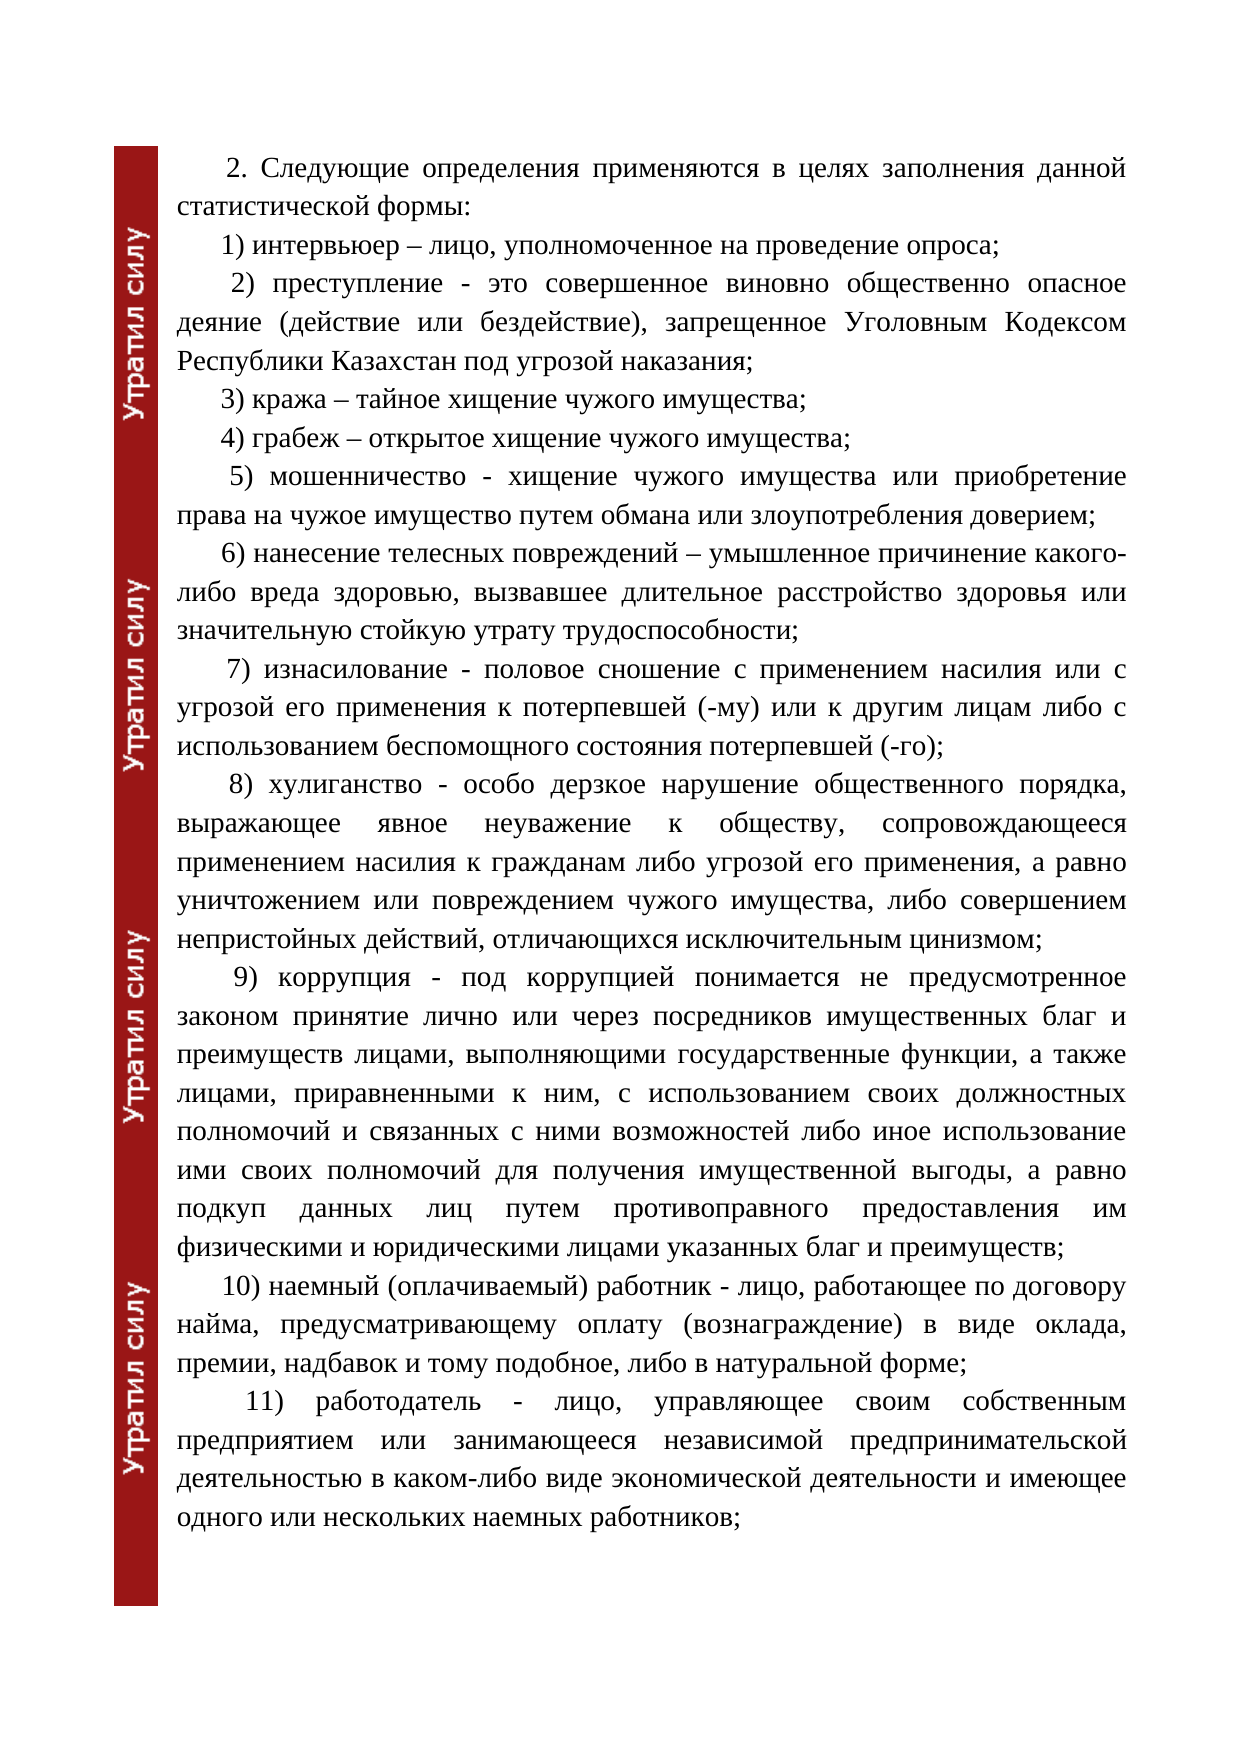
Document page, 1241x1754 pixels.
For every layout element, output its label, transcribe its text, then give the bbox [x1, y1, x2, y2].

text 7) изнасилование - половое сношение с применением насилия или с угрозой его применения к потерпевшей (-му) или к другим лицам либо с использованием беспомощного состояния потерпевшей (-го); [112, 651, 1128, 762]
text 1) интервьюер – лицо, уполномоченное на проведение опроса; [112, 227, 1128, 261]
picture [114, 530, 158, 535]
text 2. Следующие определения применяются в целях заполнения данной статистической формы: [112, 150, 1128, 222]
text 3) кража – тайное хищение чужого имущества; [112, 381, 1128, 415]
text 4) грабеж – открытое хищение чужого имущества; [112, 420, 1128, 453]
picture [114, 146, 158, 150]
text 10) наемный (оплачиваемый) работник - лицо, работающее по договору найма, предусматривающему оплату (вознаграждение) в виде оклада, премии, надбавок и тому подобное, либо в натуральной форме; [112, 1268, 1128, 1378]
picture [114, 222, 158, 227]
text 8) хулиганство - особо дерзкое нарушение общественного порядка, выражающее явное неуважение к обществу, сопровождающееся применением насилия к гражданам либо угрозой его применения, а равно уничтожением или повреждением чужого имущества, либо совершением непристойных действий, отличающихся исключительным цинизмом; [112, 767, 1128, 954]
picture [114, 1532, 158, 1606]
picture [114, 954, 158, 959]
picture [114, 376, 158, 381]
picture [114, 1378, 158, 1383]
picture [114, 453, 158, 458]
text 5) мошенничество - хищение чужого имущества или приобретение права на чужое имущество путем обмана или злоупотребления доверием; [112, 458, 1128, 530]
picture [114, 1263, 158, 1268]
text 2) преступление - это совершенное виновно общественно опасное деяние (действие или бездействие), запрещенное Уголовным Кодексом Республики Казахстан под угрозой наказания; [112, 266, 1128, 376]
text 9) коррупция - под коррупцией понимается не предусмотренное законом принятие лично или через посредников имущественных благ и преимуществ лицами, выполняющими государственные функции, а также лицами, приравненными к ним, с использованием своих должностных полномочий и связанных с ними возможностей либо иное использование ими своих полномочий для получения имущественной выгоды, а равно подкуп данных лиц путем противоправного предоставления им физическими и юридическими лицами указанных благ и преимуществ; [112, 959, 1128, 1263]
picture [114, 646, 158, 651]
picture [114, 261, 158, 266]
text 6) нанесение телесных повреждений – умышленное причинение какого-либо вреда здоровью, вызвавшее длительное расстройство здоровья или значительную стойкую утрату трудоспособности; [112, 535, 1128, 646]
text 11) работодатель - лицо, управляющее своим собственным предприятием или занимающееся независимой предпринимательской деятельностью в каком-либо виде экономической деятельности и имеющее одного или нескольких наемных работников; [112, 1383, 1128, 1532]
picture [114, 762, 158, 767]
picture [114, 415, 158, 420]
